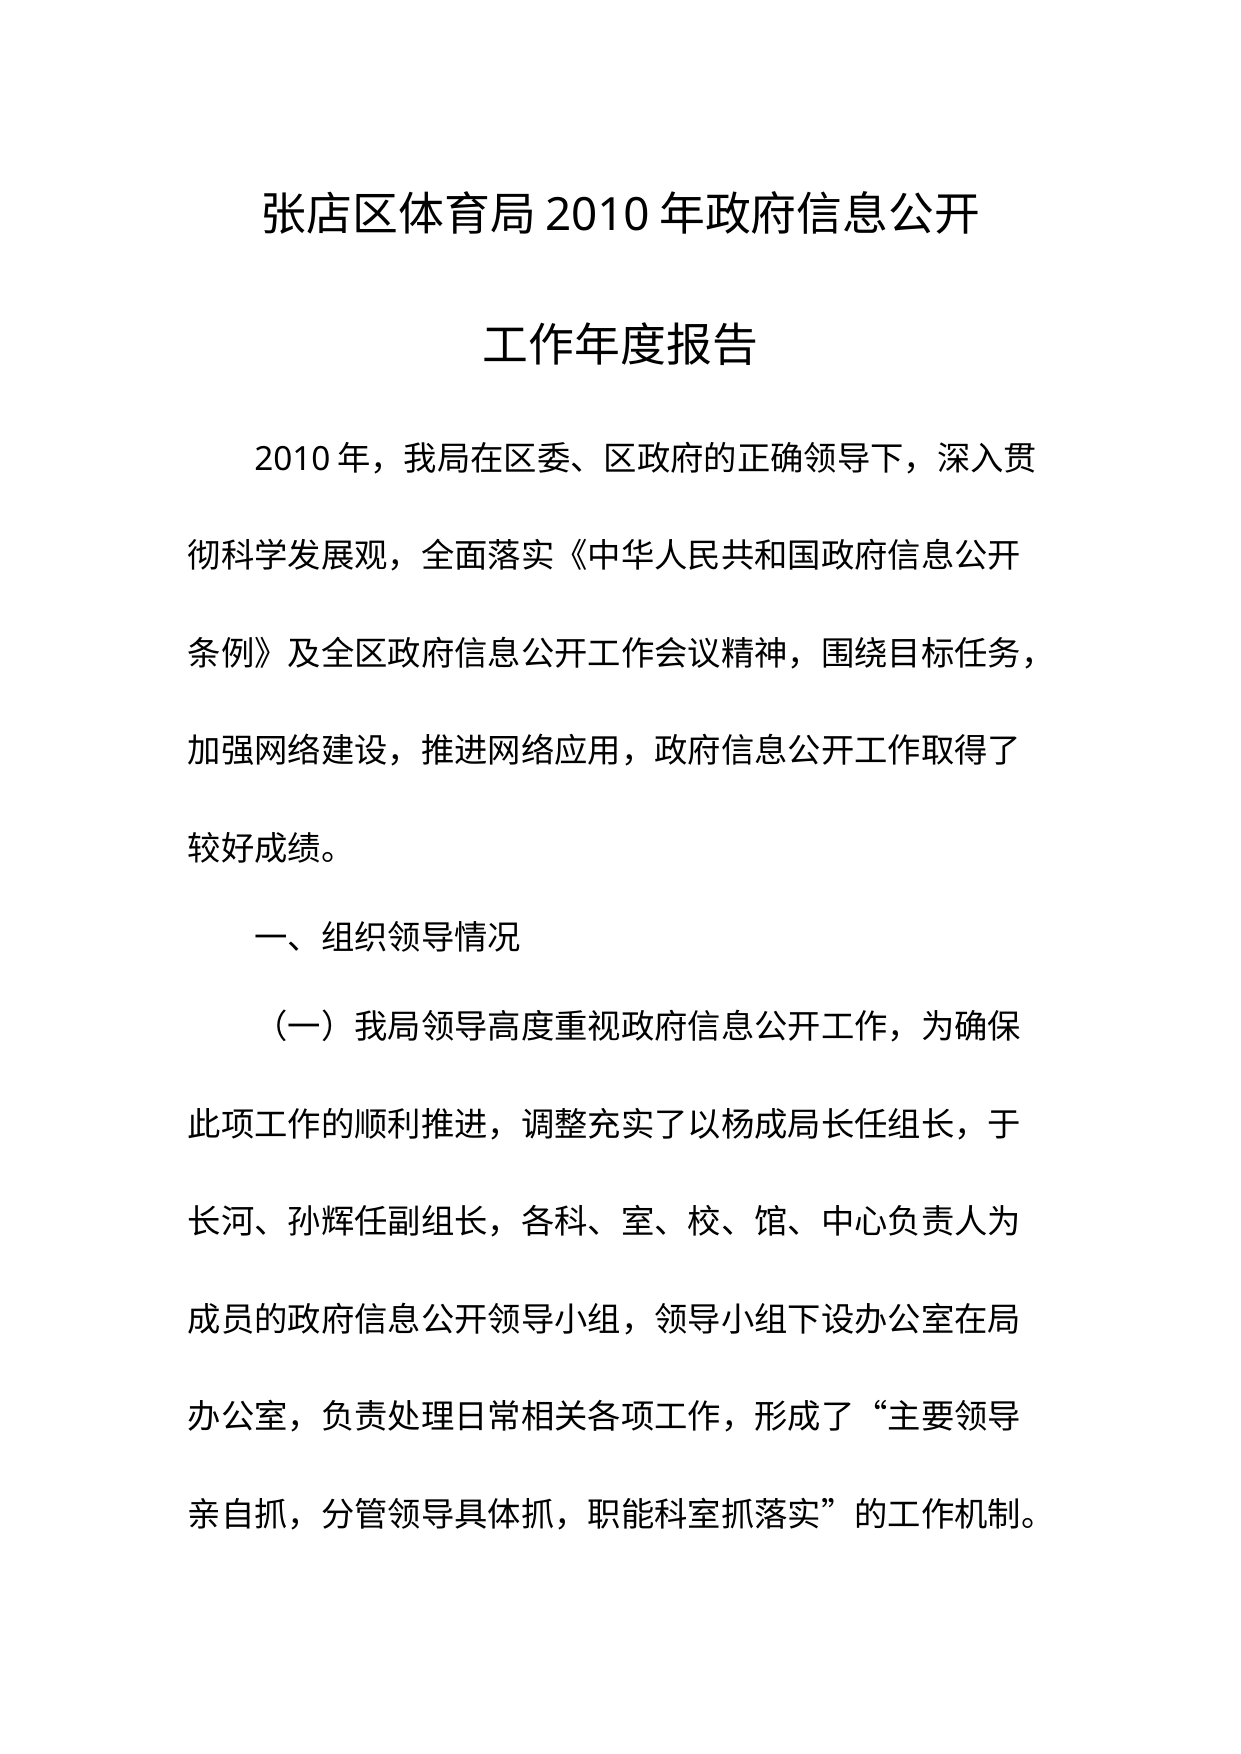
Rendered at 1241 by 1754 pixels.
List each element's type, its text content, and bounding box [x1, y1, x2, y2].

text 一、组织领导情况 [187, 902, 1053, 967]
text （一）我局领导高度重视政府信息公开工作，为确保此项工作的顺利推进，调整充实了以杨成局长任组长，于长河、孙辉任副组长，各科、室、校、馆、中心负责人为成员的政府信息公开领导小组，领导小组下设办公室在局办公室，负责处理日常相关各项工作，形成了“主要领导亲自抓，分管领导具体抓，职能科室抓落实”的工作机制。 [187, 991, 1053, 1544]
text 工作年度报告 [187, 293, 1053, 390]
text 张店区体育局2010年政府信息公开 [187, 162, 1053, 259]
text 2010年，我局在区委、区政府的正确领导下，深入贯彻科学发展观，全面落实《中华人民共和国政府信息公开条例》及全区政府信息公开工作会议精神，围绕目标任务，加强网络建设，推进网络应用，政府信息公开工作取得了较好成绩。 [187, 423, 1053, 878]
